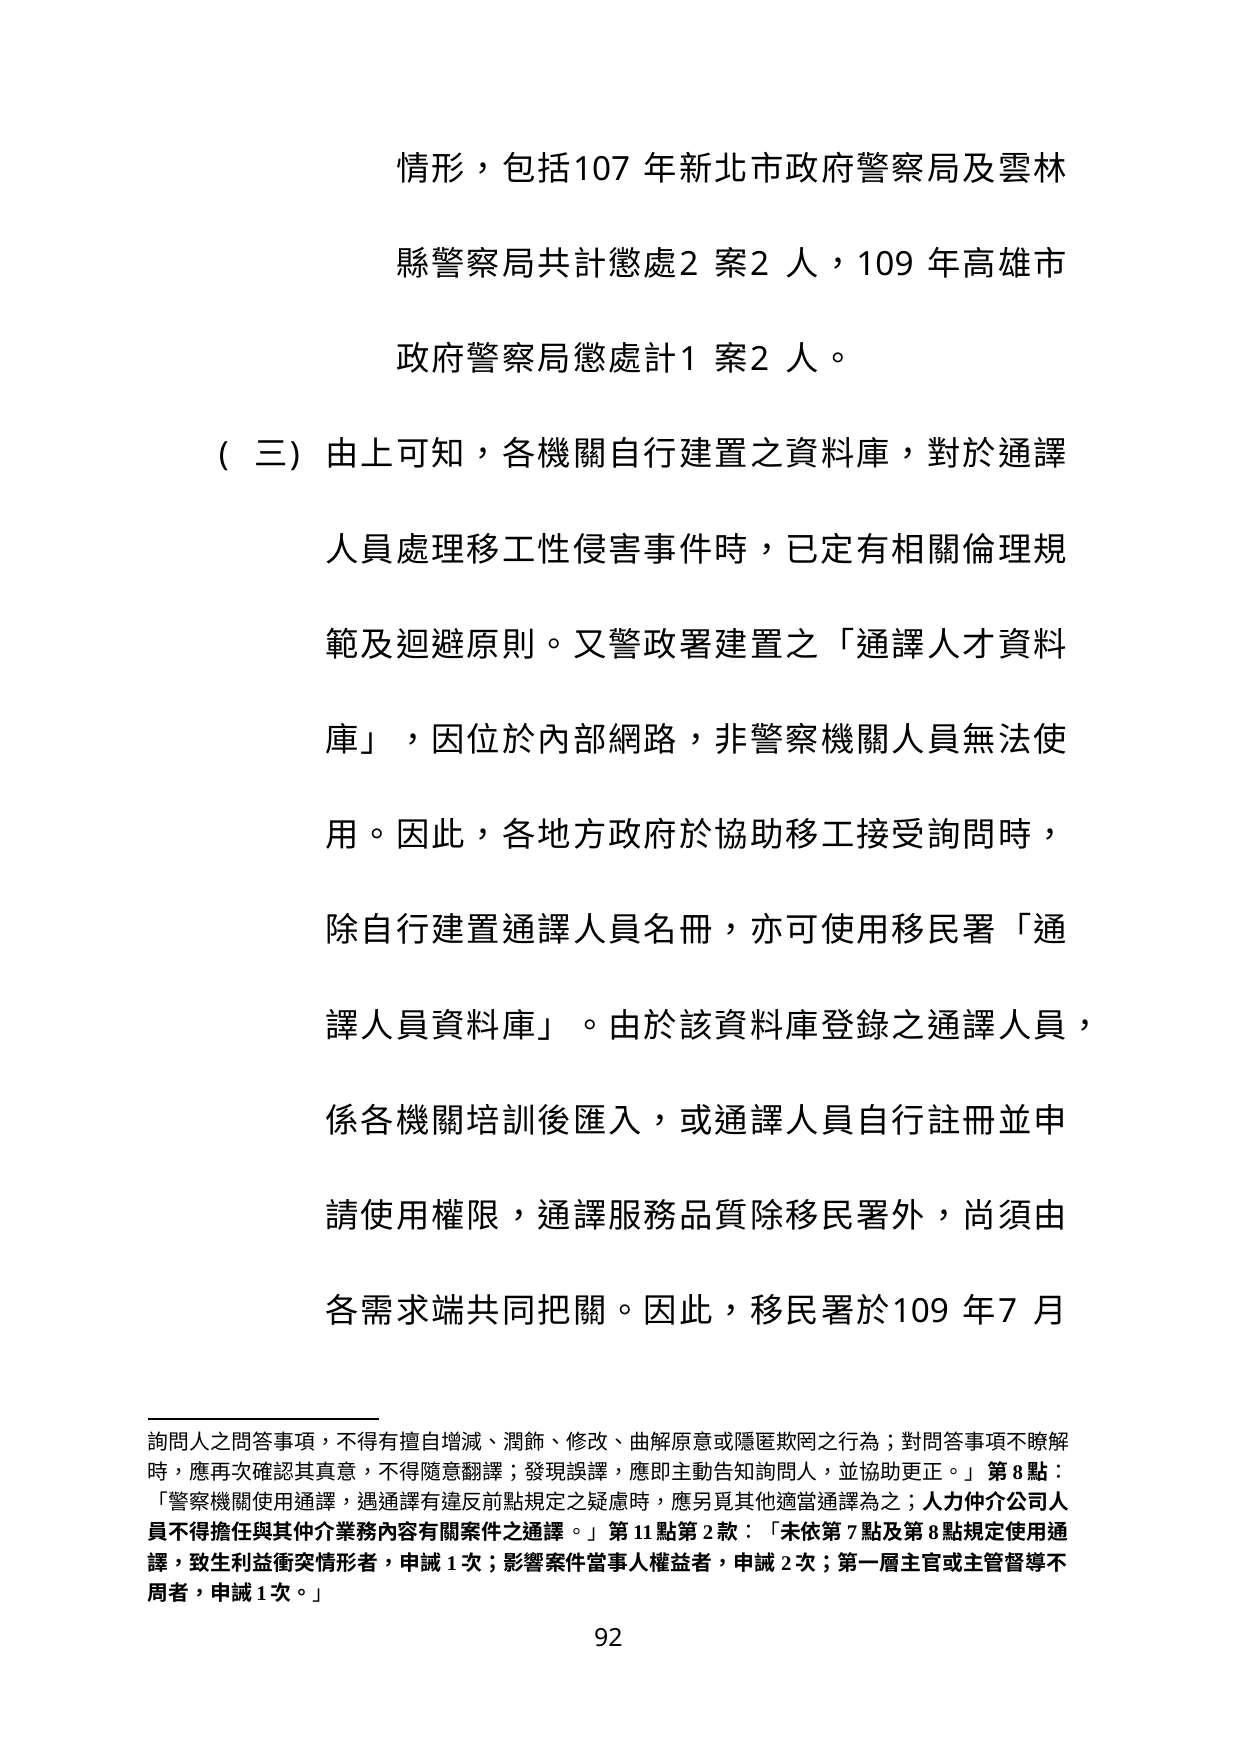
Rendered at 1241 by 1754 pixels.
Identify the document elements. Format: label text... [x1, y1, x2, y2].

subtitle 再據前開注意事項第7項規定，警察人員使用通譯，應告知並確認通譯是否具有迴避事由，若具有迴避事由應即迴避之，不得執行通譯職務，以確保通譯人員之中立性及客觀性。該注意事項第8點及第11點第2款亦明確揭示人力仲介公司人員不得擔任與其仲介業務內容有關案件之通譯；警察機關未依規定辦理者，將予以懲處。違反前述規定情形，包括107年新北市政府警察局及雲林縣警察局共計懲處2案2人，109年高雄市政府警察局懲處計1案2人。 [272, 118, 1069, 404]
